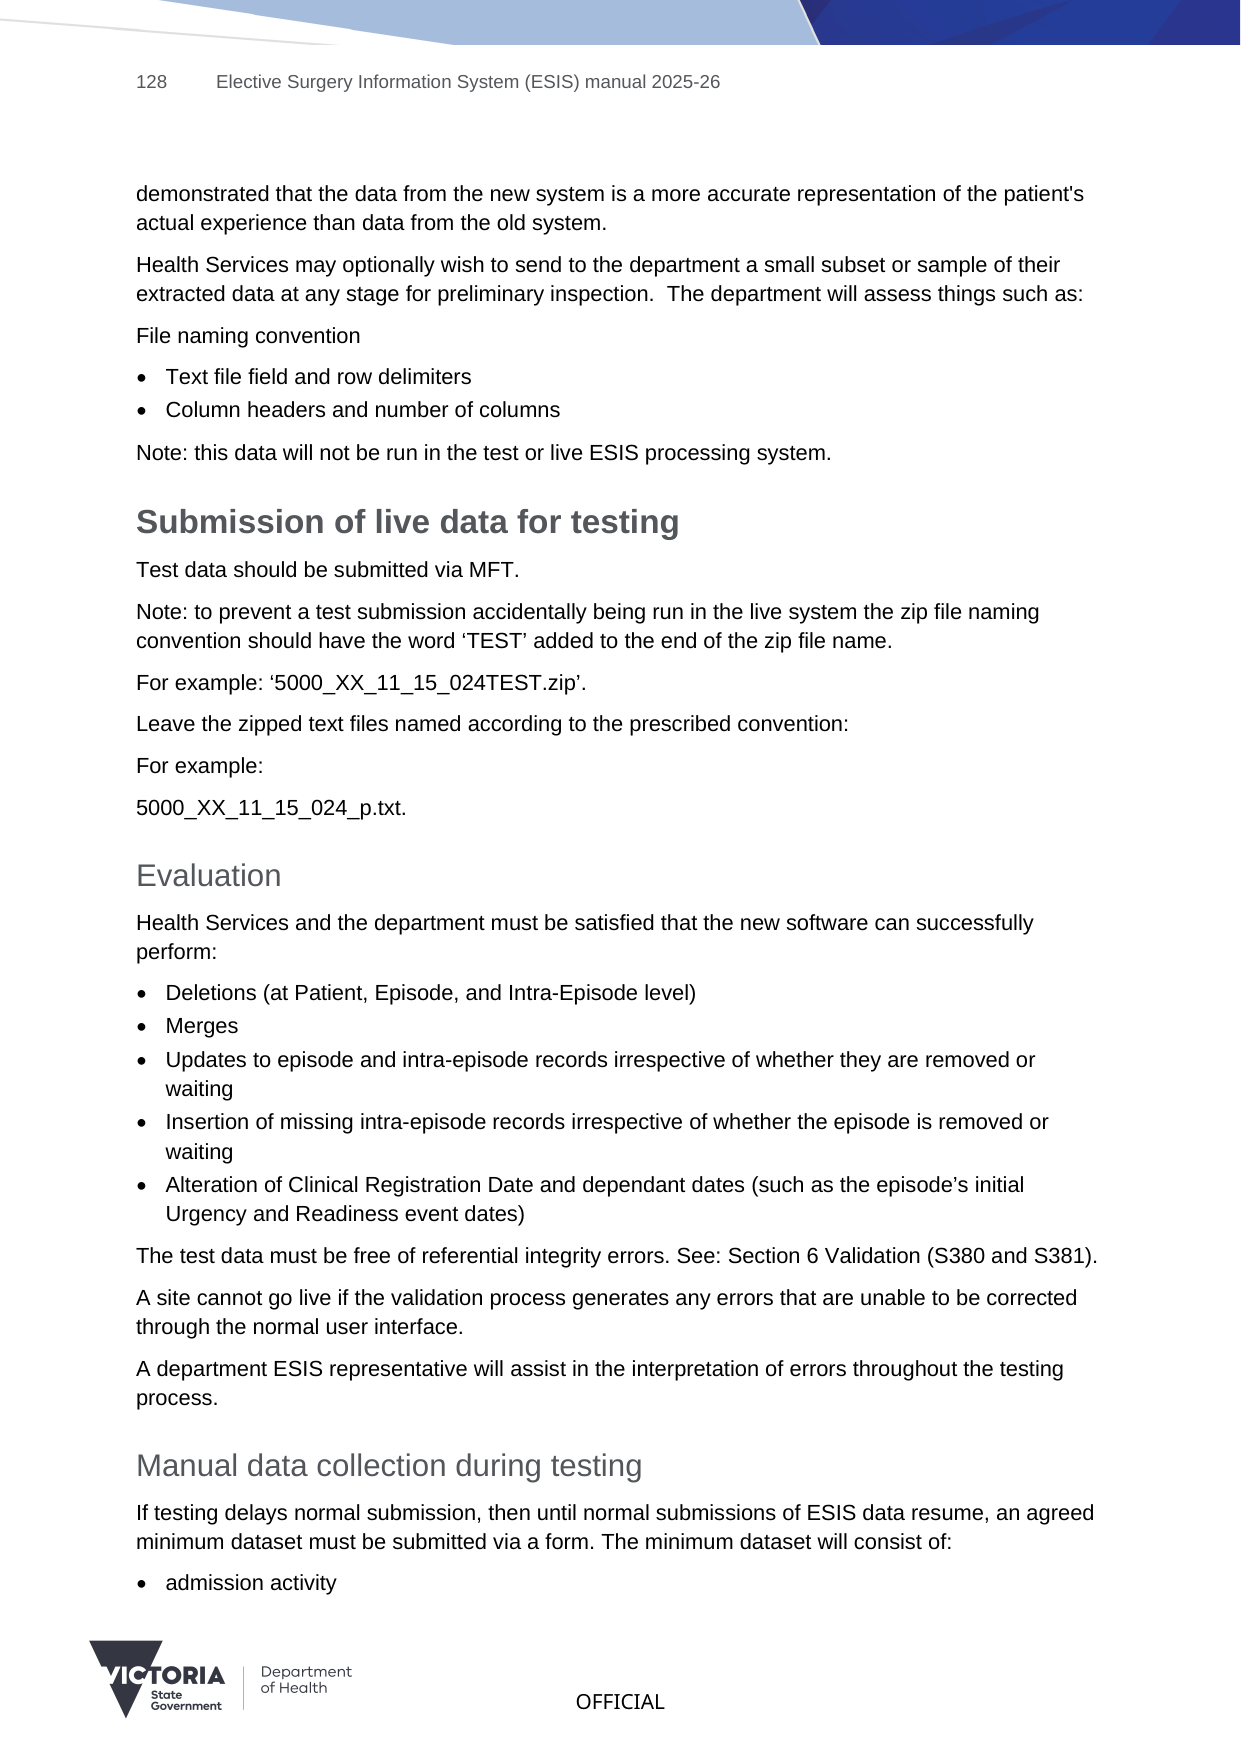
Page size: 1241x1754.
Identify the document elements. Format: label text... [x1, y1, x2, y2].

text Alteration of Clinical Registration Date and dependant dates (such as the episode’s initial Urgency and Readiness event dates) [136, 1168, 1104, 1227]
text Merges [136, 1010, 1104, 1039]
picture [0, 0, 1241, 45]
text Updates to episode and intra-episode records irrespective of whether they are removed or waiting [136, 1043, 1104, 1102]
text File naming convention [136, 319, 1104, 348]
text Leave the zipped text files named according to the prescribed convention: [136, 707, 1104, 736]
text A department ESIS representative will assist in the interpretation of errors throughout the testing process. [136, 1352, 1104, 1410]
subtitle Evaluation [136, 857, 1104, 893]
text Text file field and row delimiters [136, 361, 1104, 390]
text Test data should be submitted via MFT. [136, 553, 1104, 582]
text Health Services may optionally wish to send to the department a small subset or sample of their extracted data at any stage for preliminary inspection. The department will assess things such as: [136, 248, 1104, 306]
text Health Services and the department must be satisfied that the new software can successfully perform: [136, 906, 1104, 964]
subtitle Manual data collection during testing [136, 1447, 1104, 1483]
text For example: [136, 749, 1104, 778]
text Column headers and number of columns [136, 394, 1104, 423]
picture [0, 1595, 1241, 1754]
text The test data must be free of referential integrity errors. See: Section 6 Validation (S380 and S381). [136, 1239, 1104, 1268]
text admission activity [136, 1567, 1104, 1596]
subtitle Submission of live data for testing [136, 502, 1104, 541]
text If testing delays normal submission, then until normal submissions of ESIS data resume, an agreed minimum dataset must be submitted via a form. The minimum dataset will consist of: [136, 1496, 1104, 1554]
text Insertion of missing intra-episode records irrespective of whether the episode is removed or waiting [136, 1106, 1104, 1164]
text A site cannot go live if the validation process generates any errors that are unable to be corrected through the normal user interface. [136, 1281, 1104, 1339]
text Deletions (at Patient, Episode, and Intra-Episode level) [136, 977, 1104, 1006]
text 5000_XX_11_15_024_p.txt. [136, 791, 1104, 820]
text For example: ‘5000_XX_11_15_024TEST.zip’. [136, 666, 1104, 695]
text Note: to prevent a test submission accidentally being run in the live system the zip file naming convention should have the word ‘TEST’ added to the end of the zip file name. [136, 595, 1104, 653]
text Note: this data will not be run in the test or live ESIS processing system. [136, 436, 1104, 465]
